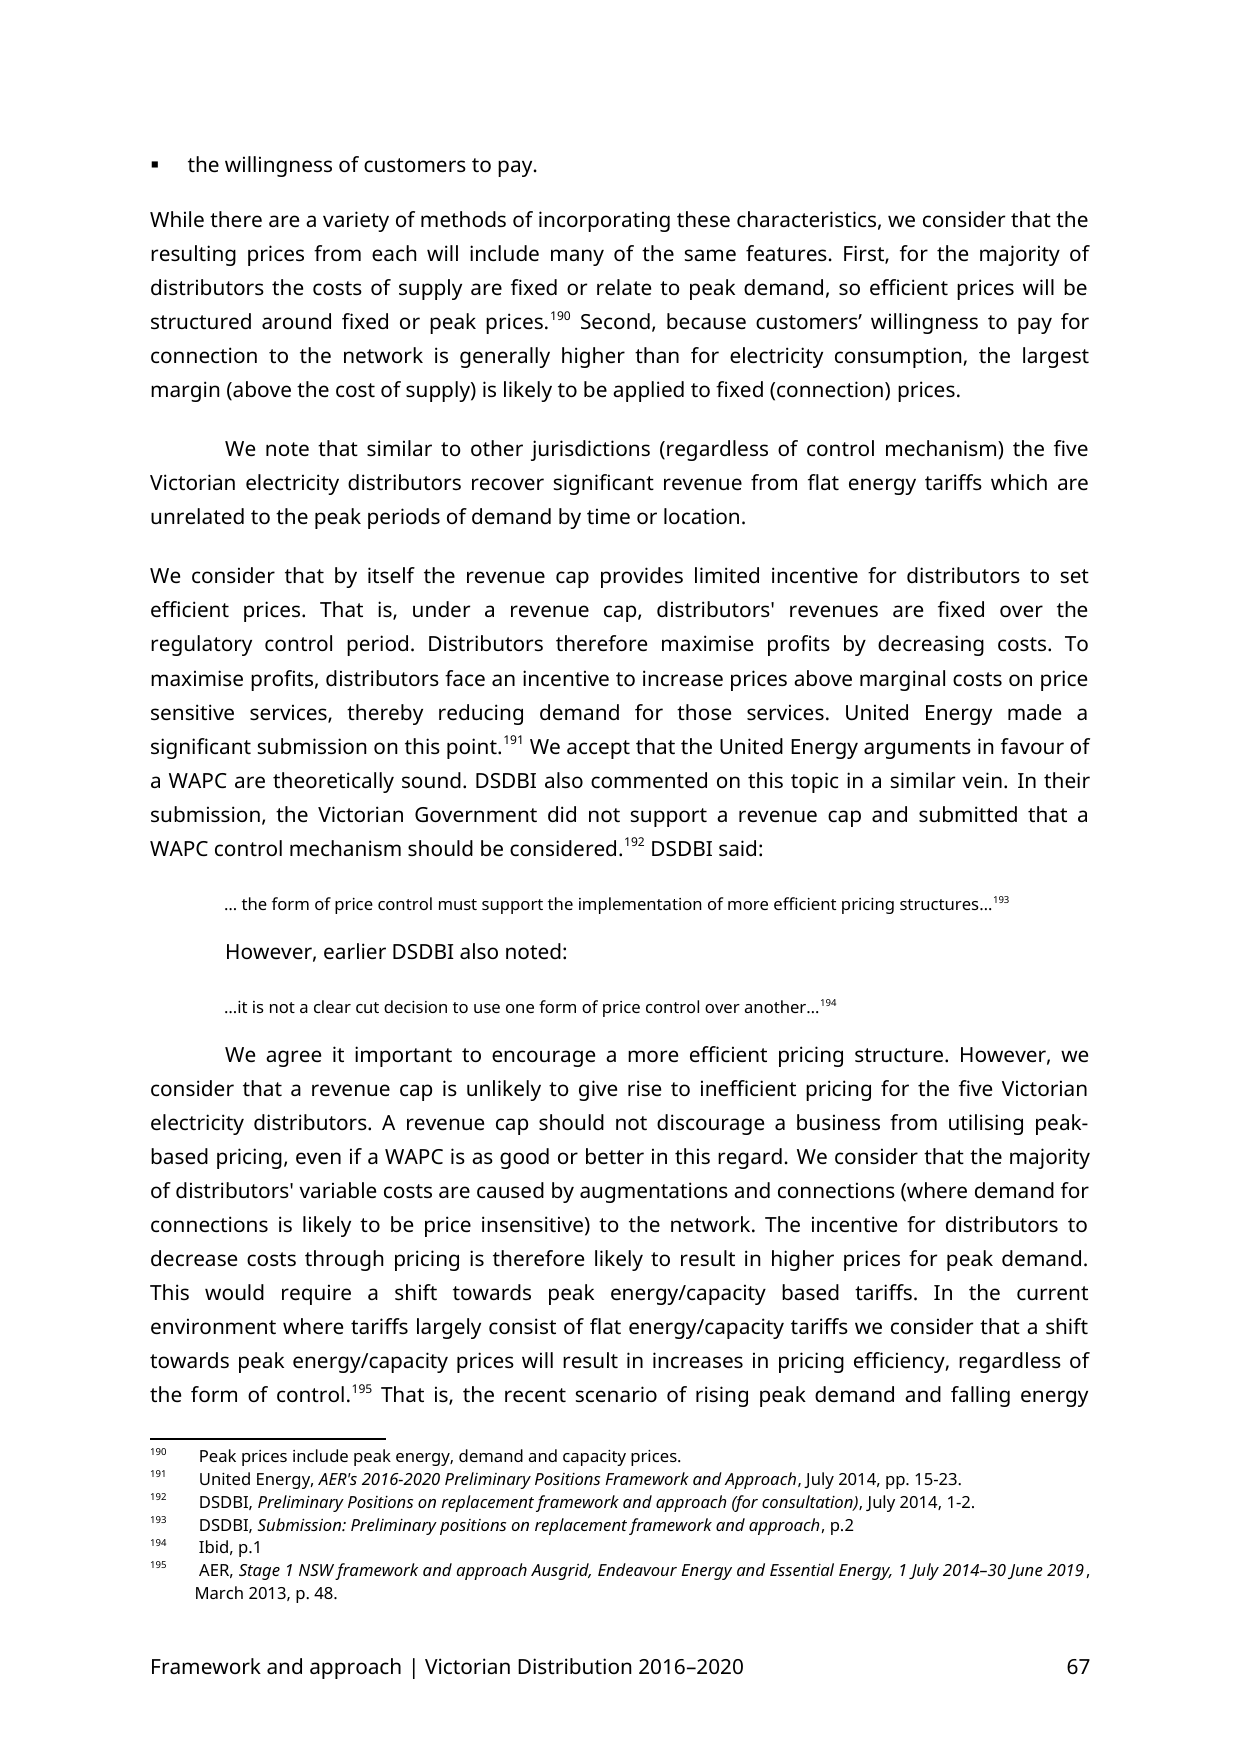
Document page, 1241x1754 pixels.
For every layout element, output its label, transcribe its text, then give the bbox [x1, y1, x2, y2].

text We consider that by itself the revenue cap provides limited incentive for distributors to set efficient prices. That is, under a revenue cap, distributors' revenues are fixed over the regulatory control period. Distributors therefore maximise profits by decreasing costs. To maximise profits, distributors face an incentive to increase prices above marginal costs on price sensitive services, thereby reducing demand for those services. United Energy made a significant submission on this point. We accept that the United Energy arguments in favour of a WAPC are theoretically sound. DSDBI also commented on this topic in a similar vein. In their submission, the Victorian Government did not support a revenue cap and submitted that a WAPC control mechanism should be considered. DSDBI said: [150, 561, 1090, 862]
text While there are a variety of methods of incorporating these characteristics, we consider that the resulting prices from each will include many of the same features. First, for the majority of distributors the costs of supply are fixed or relate to peak demand, so efficient prices will be structured around fixed or peak prices. Second, because customers’ willingness to pay for connection to the network is generally higher than for electricity consumption, the largest margin (above the cost of supply) is likely to be applied to fixed (connection) prices. [150, 205, 1090, 404]
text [150, 1040, 1090, 1409]
text However, earlier DSDBI also noted: [150, 937, 1090, 965]
text … the form of price control must support the implementation of more efficient pricing structures… [224, 893, 1015, 916]
text …it is not a clear cut decision to use one form of price control over another… [224, 996, 1015, 1019]
list the willingness of customers to pay. [150, 150, 1090, 178]
text We note that similar to other jurisdictions (regardless of control mechanism) the five Victorian electricity distributors recover significant revenue from flat energy tariffs which are unrelated to the peak periods of demand by time or location. [150, 434, 1090, 531]
